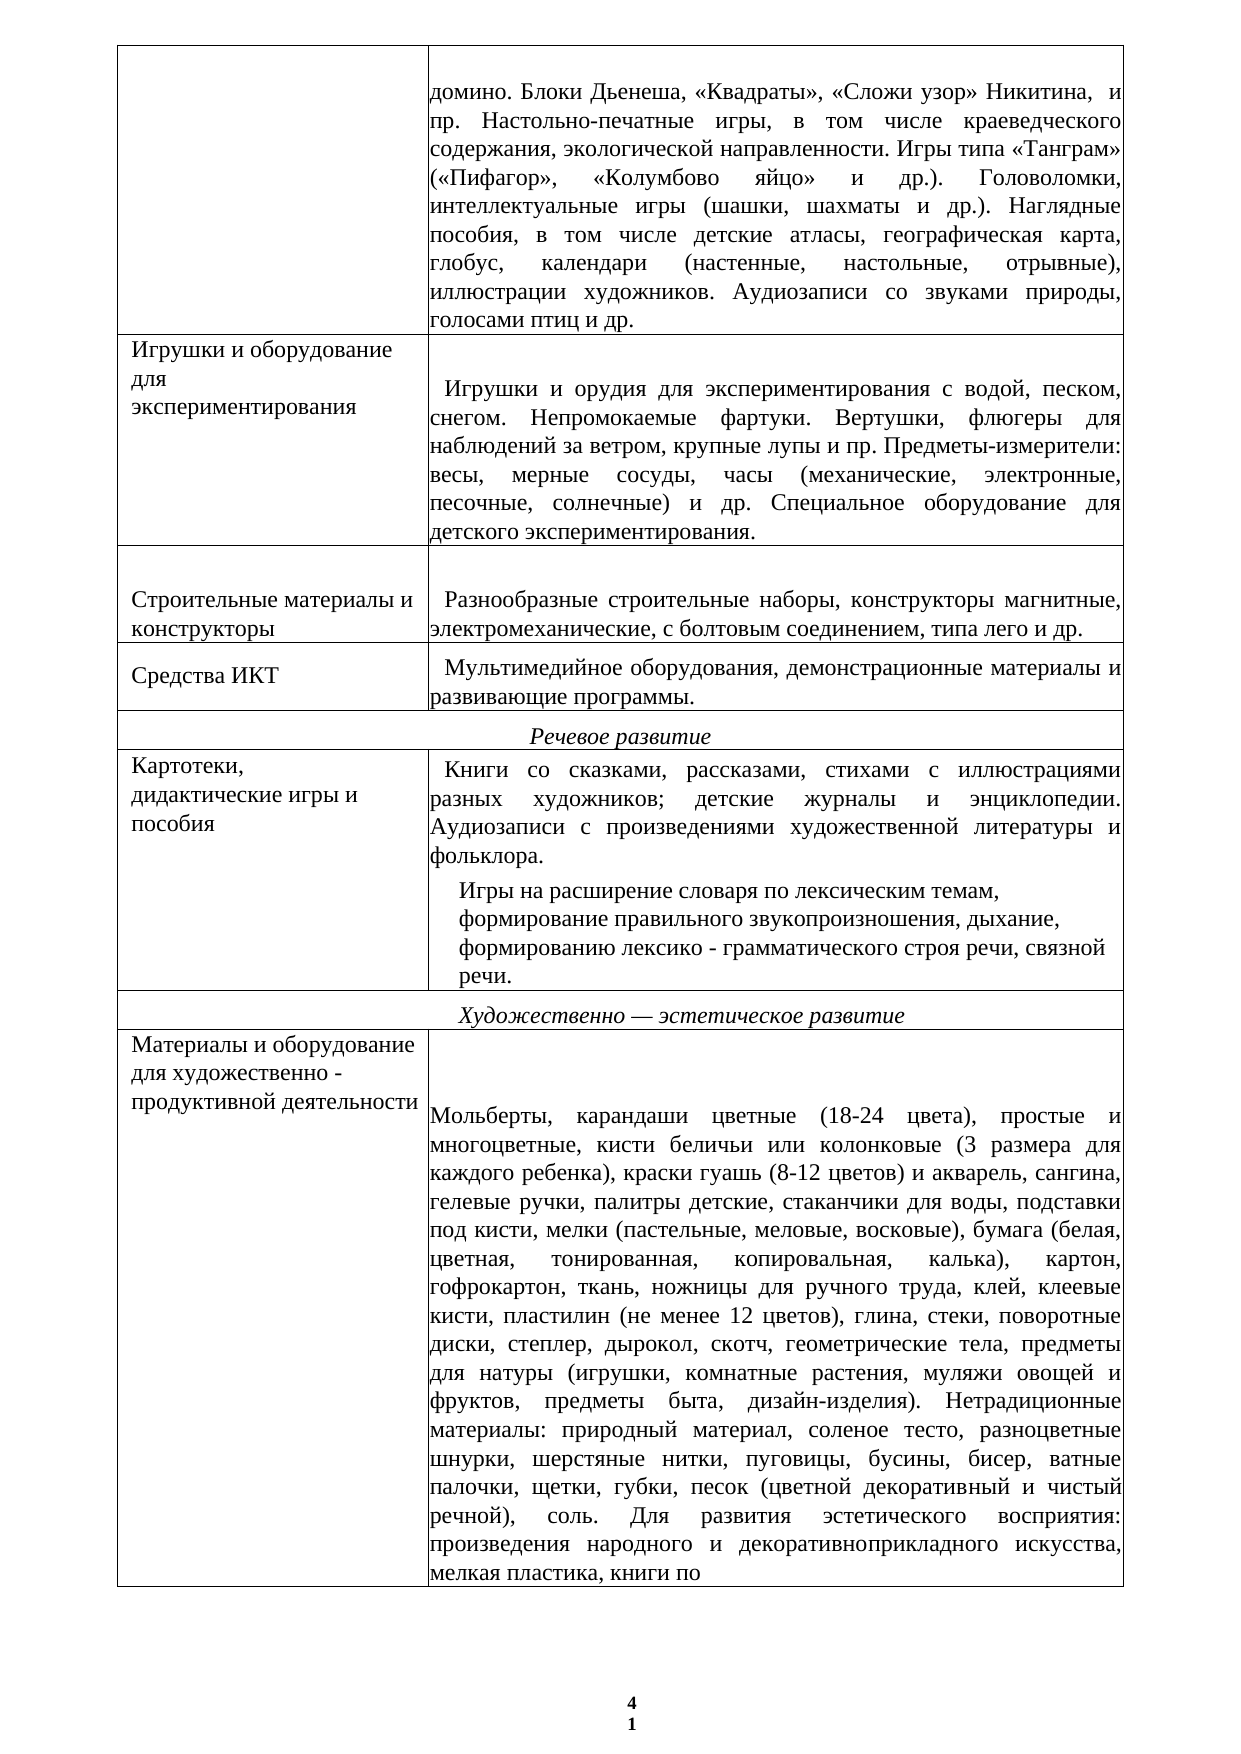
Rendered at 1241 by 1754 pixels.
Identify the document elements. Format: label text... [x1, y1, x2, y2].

table_cell Книги со сказками, рассказами, стихами с иллюстрациями разных художников; детские журналы и энциклопедии. Аудиозаписи с произведениями художественной литературы и фольклора. Игры на расширение словаря по лексическим темам, формирование правильного звукопроизношения, дыхание, формированию лексико - грамматического строя речи, связной речи. [429, 750, 1123, 989]
table_cell Разнообразные строительные наборы, конструкторы магнитные, электромеханические, с болтовым соединением, типа лего и др. [429, 546, 1123, 642]
table_header [118, 46, 428, 333]
table_cell Строительные материалы и конструкторы [118, 546, 428, 642]
table_cell Речевое развитие [118, 711, 1123, 749]
table_cell Мультимедийное оборудования, демонстрационные материалы и развивающие программы. [429, 643, 1123, 710]
table_cell Игрушки и орудия для экспериментирования с водой, песком, снегом. Непромокаемые фартуки. Вертушки, флюгеры для наблюдений за ветром, крупные лупы и пр. Предметы-измерители: весы, мерные сосуды, часы (механические, электронные, песочные, солнечные) и др. Специальное оборудование для детского экспериментирования. [429, 335, 1123, 545]
table_cell Художественно — эстетическое развитие [118, 991, 1123, 1028]
table_cell Материалы и оборудование для художественно - продуктивной деятельности [118, 1030, 428, 1586]
table_header домино. Блоки Дьенеша, «Квадраты», «Сложи узор» Никитина, и пр. Настольно-печатные игры, в том числе краеведческого содержания, экологической направленности. Игры типа «Танграм» («Пифагор», «Колумбово яйцо» и др.). Головоломки, интеллектуальные игры (шашки, шахматы и др.). Наглядные пособия, в том числе детские атласы, географическая карта, глобус, календари (настенные, настольные, отрывные), иллюстрации художников. Аудиозаписи со звуками природы, голосами птиц и др. [429, 46, 1123, 333]
table_cell Средства ИКТ [118, 643, 428, 710]
table_cell Картотеки, дидактические игры и пособия [118, 750, 428, 989]
table_cell Мольберты, карандаши цветные (18-24 цвета), простые и многоцветные, кисти беличьи или колонковые (3 размера для каждого ребенка), краски гуашь (8-12 цветов) и акварель, сангина, гелевые ручки, палитры детские, стаканчики для воды, подставки под кисти, мелки (пастельные, меловые, восковые), бумага (белая, цветная, тонированная, копировальная, калька), картон, гофрокартон, ткань, ножницы для ручного труда, клей, клеевые кисти, пластилин (не менее 12 цветов), глина, стеки, поворотные диски, степлер, дырокол, скотч, геометрические тела, предметы для натуры (игрушки, комнатные растения, муляжи овощей и фруктов, предметы быта, дизайн-изделия). Нетрадиционные материалы: природный материал, соленое тесто, разноцветные шнурки, шерстяные нитки, пуговицы, бусины, бисер, ватные палочки, щетки, губки, песок (цветной декоративный и чистый речной), соль. Для развития эстетического восприятия: произведения народного и декоративноприкладного искусства, мелкая пластика, книги по [429, 1030, 1123, 1586]
table_cell Игрушки и оборудование для экспериментирования [118, 335, 428, 545]
